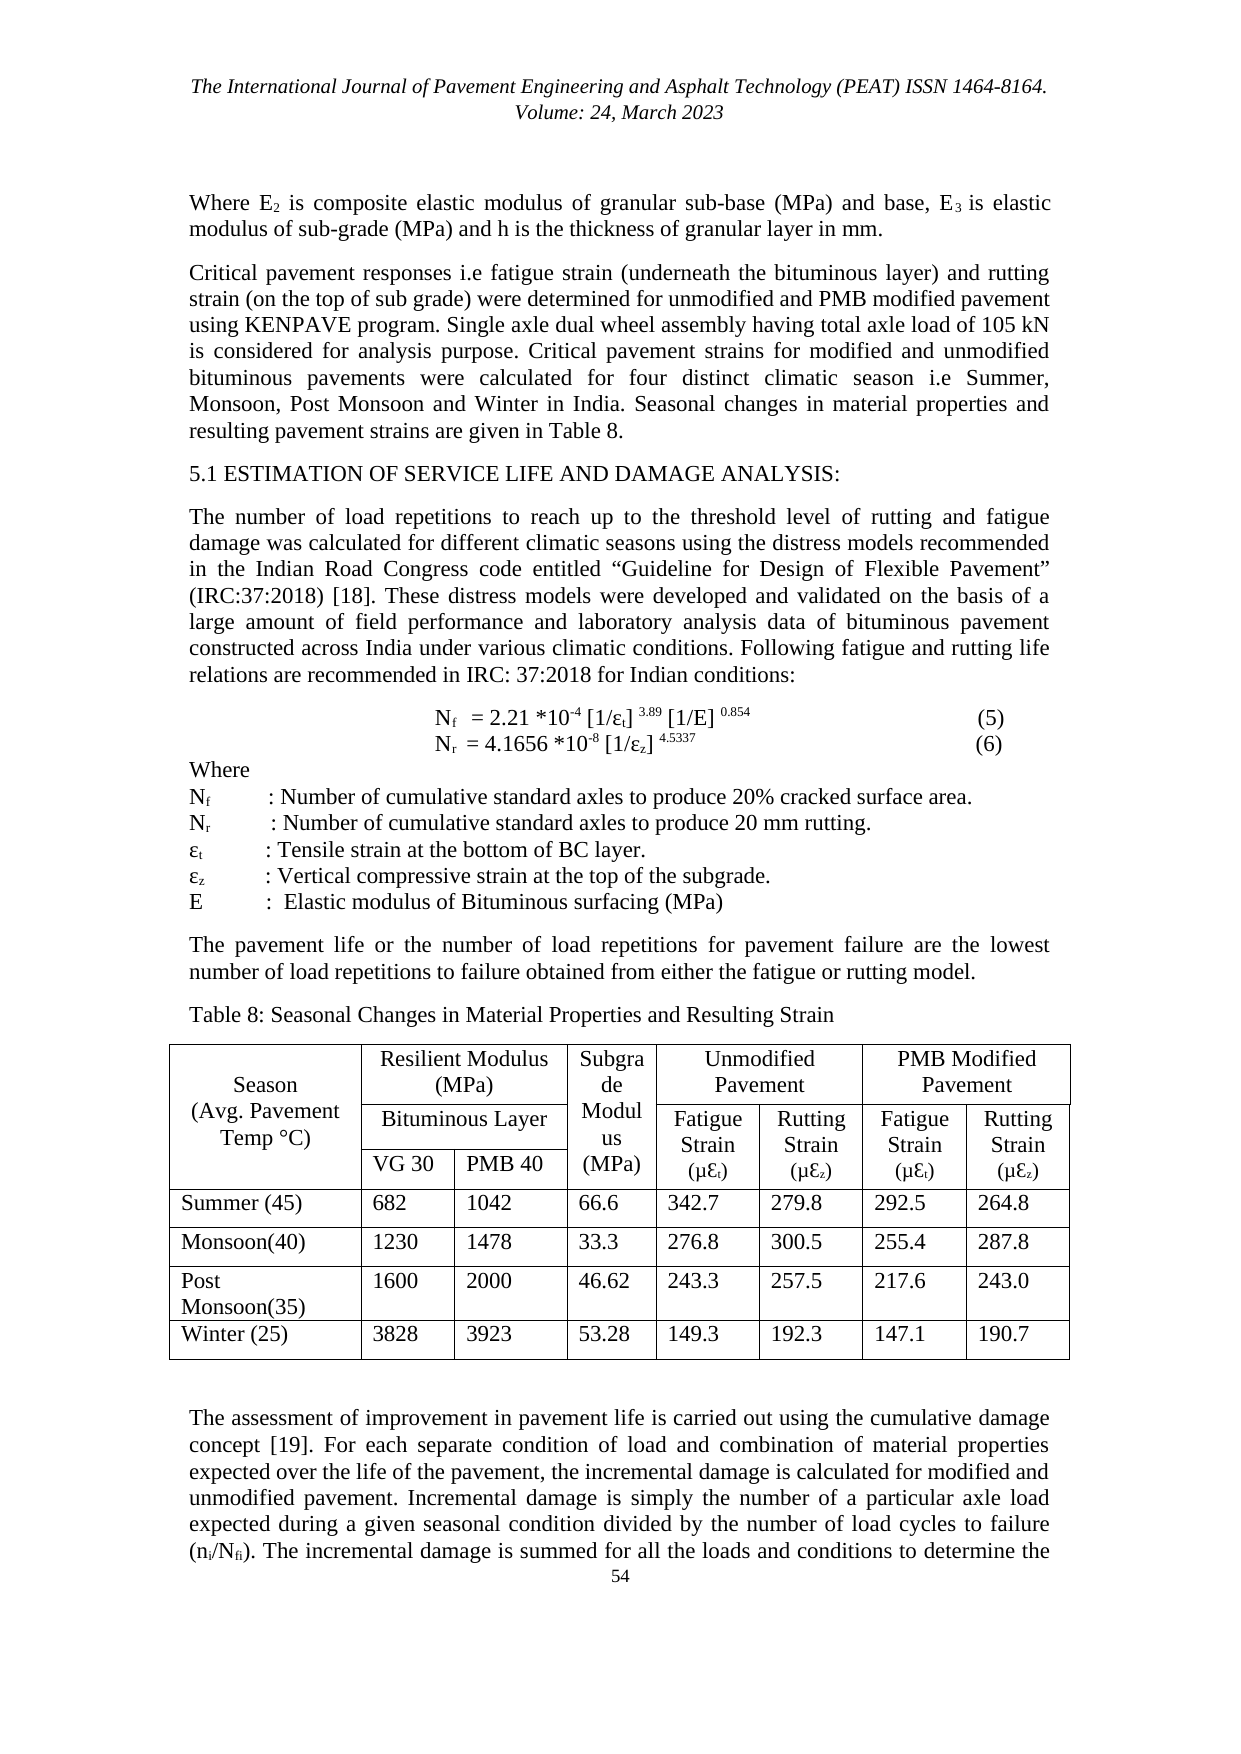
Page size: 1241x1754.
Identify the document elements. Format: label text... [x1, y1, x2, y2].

table_cell 292.5 [863, 1190, 966, 1227]
table_cell PMB 40 [455, 1150, 567, 1188]
table_cell 279.8 [760, 1190, 862, 1227]
text Where [189, 757, 1051, 783]
table_header Unmodified Pavement [657, 1045, 862, 1104]
table_cell 682 [362, 1190, 454, 1227]
table_cell Winter (25) [170, 1321, 361, 1359]
text Table 8: Seasonal Changes in Material Properties and Resulting Strain [189, 1001, 1051, 1027]
table_cell 53.28 [568, 1321, 656, 1359]
text Nf = 2.21 *10-4 [1/εt] 3.89 [1/E] 0.854 (5) [189, 704, 1051, 730]
table_cell 149.3 [657, 1321, 759, 1359]
table_cell 46.62 [568, 1267, 656, 1319]
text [189, 1403, 1051, 1563]
table_cell VG 30 [362, 1150, 454, 1188]
table_cell Fatigue Strain (µƐt) [863, 1105, 966, 1188]
text εz : Vertical compressive strain at the top of the subgrade. [189, 862, 1051, 888]
table_cell 217.6 [863, 1267, 966, 1319]
table_cell Summer (45) [170, 1190, 361, 1227]
text The number of load repetitions to reach up to the threshold level of rutting and fatigue damage was calculated for different climatic seasons using the distress models recommended in the Indian Road Congress code entitled “Guideline for Design of Flexible Pavement” (IRC:37:2018) [18]. These distress models were developed and validated on the basis of a large amount of field performance and laboratory analysis data of bituminous pavement constructed across India under various climatic conditions. Following fatigue and rutting life relations are recommended in IRC: 37:2018 for Indian conditions: [189, 503, 1051, 687]
table_header PMB Modified Pavement [863, 1045, 1070, 1104]
table_cell 190.7 [967, 1321, 1069, 1359]
table_cell 255.4 [863, 1228, 966, 1266]
table_cell 1230 [362, 1228, 454, 1266]
table_cell 1600 [362, 1267, 454, 1319]
table_cell Fatigue Strain (µƐt) [657, 1105, 759, 1188]
table_cell 1478 [455, 1228, 567, 1266]
table_cell 342.7 [657, 1190, 759, 1227]
table_cell 300.5 [760, 1228, 862, 1266]
table_cell 243.0 [967, 1267, 1069, 1319]
text Where E2 is composite elastic modulus of granular sub-base (MPa) and base, E3 is elastic modulus of sub-grade (MPa) and h is the thickness of granular layer in mm. [189, 189, 1051, 242]
table_cell Post Monsoon(35) [170, 1267, 361, 1319]
text Nf : Number of cumulative standard axles to produce 20% cracked surface area. [189, 783, 1051, 809]
text 5.1 ESTIMATION OF SERVICE LIFE AND DAMAGE ANALYSIS: [189, 460, 1051, 486]
table_cell 147.1 [863, 1321, 966, 1359]
text The pavement life or the number of load repetitions for pavement failure are the lowest number of load repetitions to failure obtained from either the fatigue or rutting model. [189, 931, 1051, 984]
table_cell Monsoon(40) [170, 1228, 361, 1266]
text E : Elastic modulus of Bituminous surfacing (MPa) [189, 888, 1051, 915]
table_cell 3828 [362, 1321, 454, 1359]
table_cell Bituminous Layer [362, 1105, 567, 1149]
table_cell 2000 [455, 1267, 567, 1319]
table_cell Rutting Strain (µƐz) [760, 1105, 862, 1188]
table_cell 287.8 [967, 1228, 1069, 1266]
text Critical pavement responses i.e fatigue strain (underneath the bituminous layer) and rutting strain (on the top of sub grade) were determined for unmodified and PMB modified pavement using KENPAVE program. Single axle dual wheel assembly having total axle load of 105 kN is considered for analysis purpose. Critical pavement strains for modified and unmodified bituminous pavements were calculated for four distinct climatic season i.e Summer, Monsoon, Post Monsoon and Winter in India. Seasonal changes in material properties and resulting pavement strains are given in Table 8. [189, 258, 1051, 443]
table_cell 66.6 [568, 1190, 656, 1227]
table_cell 276.8 [657, 1228, 759, 1266]
table_cell 243.3 [657, 1267, 759, 1319]
table_cell 1042 [455, 1190, 567, 1227]
table_header Subgrade Modulus (MPa) [568, 1045, 656, 1188]
table_cell 264.8 [967, 1190, 1069, 1227]
text εt : Tensile strain at the bottom of BC layer. [189, 836, 1051, 862]
text Nr = 4.1656 *10-8 [1/εz] 4.5337 (6) [189, 730, 1051, 757]
table_cell 33.3 [568, 1228, 656, 1266]
table_cell Rutting Strain (µƐz) [967, 1105, 1069, 1188]
table_cell 3923 [455, 1321, 567, 1359]
table_cell 257.5 [760, 1267, 862, 1319]
table_header Season (Avg. Pavement Temp °C) [170, 1045, 361, 1188]
text Nr : Number of cumulative standard axles to produce 20 mm rutting. [189, 809, 1051, 836]
table_header Resilient Modulus (MPa) [362, 1045, 567, 1104]
table_cell 192.3 [760, 1321, 862, 1359]
